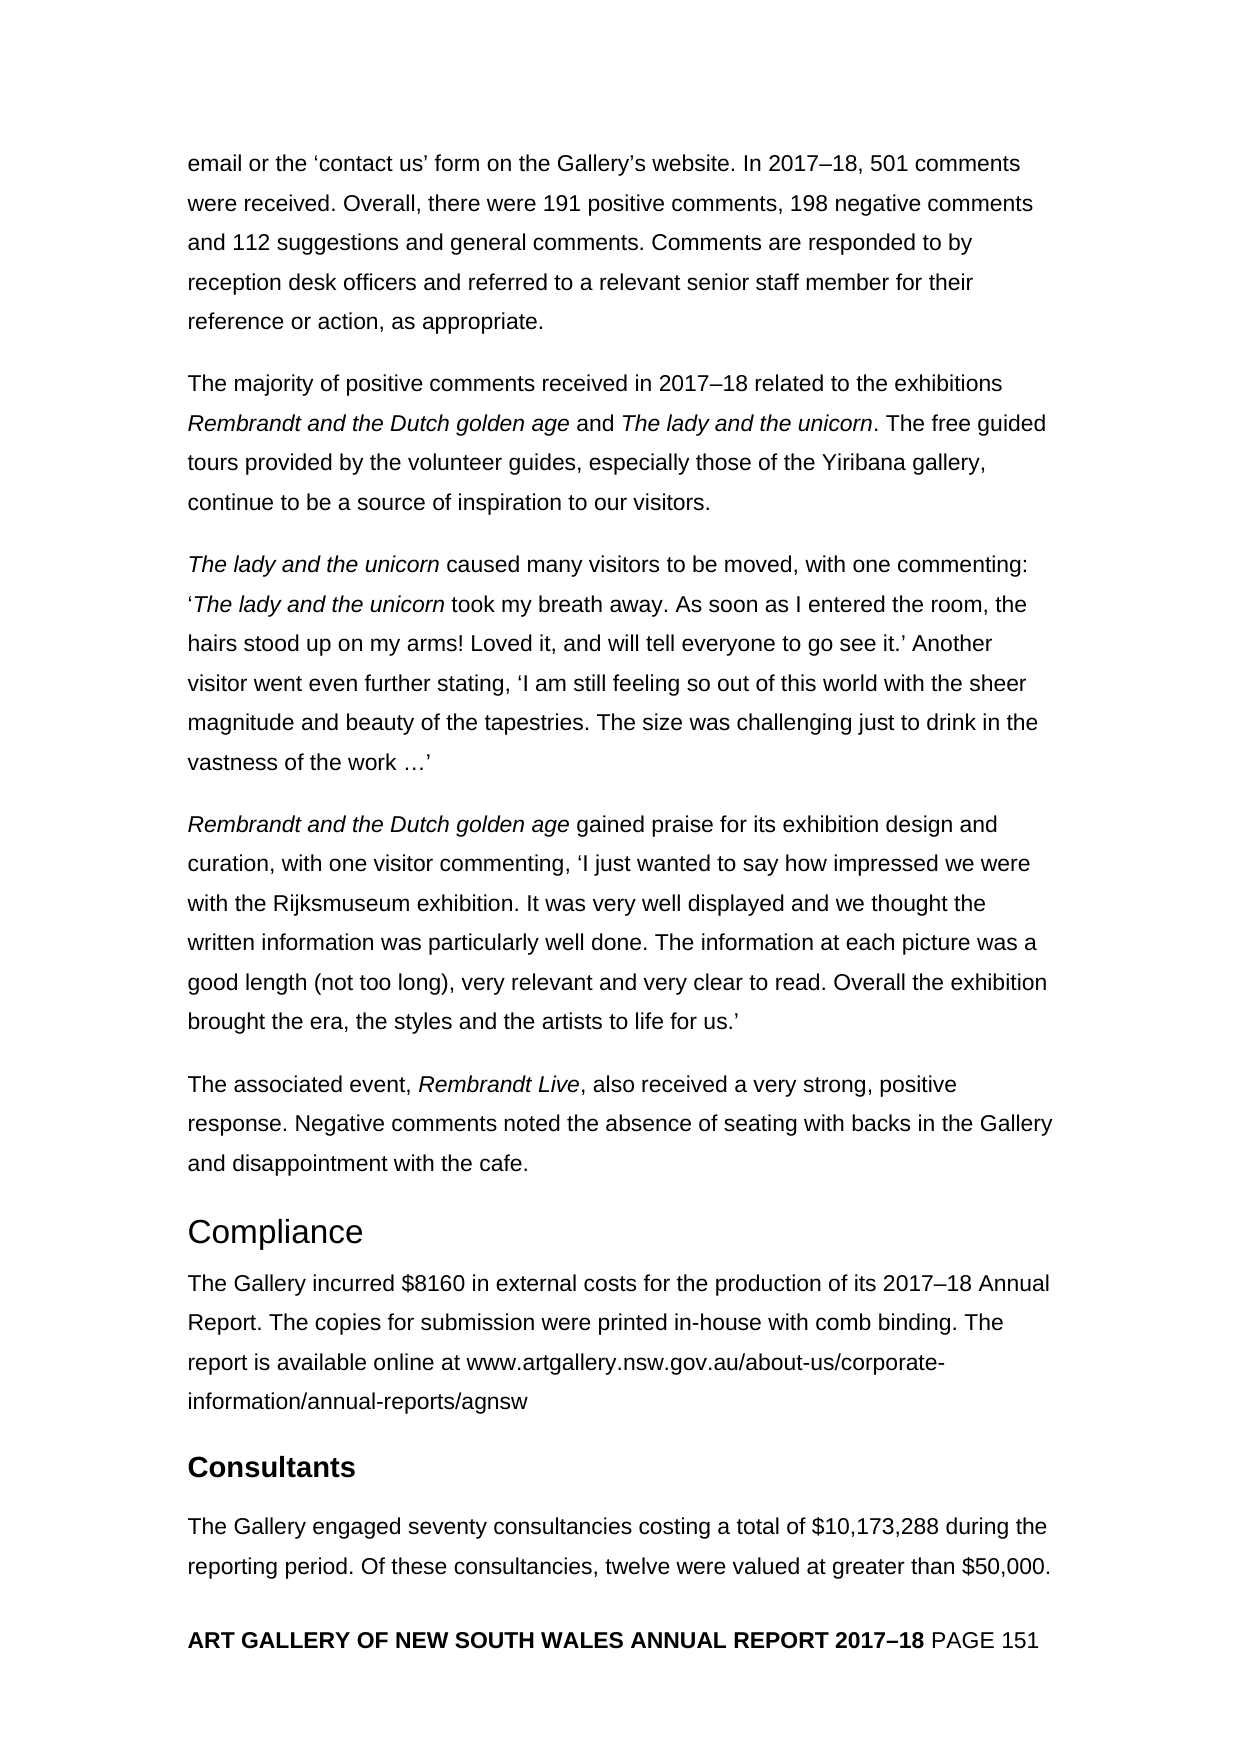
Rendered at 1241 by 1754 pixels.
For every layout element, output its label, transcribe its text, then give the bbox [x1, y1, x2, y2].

text The Gallery engaged seventy consultancies costing a total of $10,173,288 during the reporting period. Of these consultancies, twelve were valued at greater than $50,000. [187, 1513, 1053, 1579]
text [187, 150, 1053, 334]
subtitle Compliance [187, 1212, 1053, 1251]
subtitle Consultants [187, 1451, 1053, 1484]
text The majority of positive comments received in 2017–18 related to the exhibitions Rembrandt and the Dutch golden age and The lady and the unicorn. The free guided tours provided by the volunteer guides, especially those of the Yiribana gallery, continue to be a source of inspiration to our visitors. [187, 370, 1053, 515]
text The associated event, Rembrandt Live, also received a very strong, positive response. Negative comments noted the absence of seating with backs in the Gallery and disappointment with the cafe. [187, 1071, 1053, 1176]
text Rembrandt and the Dutch golden age gained praise for its exhibition design and curation, with one visitor commenting, ‘I just wanted to say how impressed we were with the Rijksmuseum exhibition. It was very well displayed and we thought the written information was particularly well done. The information at each picture was a good length (not too long), very relevant and very clear to read. Overall the exhibition brought the era, the styles and the artists to life for us.’ [187, 811, 1053, 1035]
text The Gallery incurred $8160 in external costs for the production of its 2017–18 Annual Report. The copies for submission were printed in-house with comb binding. The report is available online at www.artgallery.nsw.gov.au/about-us/corporate-information/annual-reports/agnsw [187, 1270, 1053, 1414]
text The lady and the unicorn caused many visitors to be moved, with one commenting: ‘The lady and the unicorn took my breath away. As soon as I entered the room, the hairs stood up on my arms! Loved it, and will tell everyone to go see it.’ Another visitor went even further stating, ‘I am still feeling so out of this world with the sheer magnitude and beauty of the tapestries. The size was challenging just to drink in the vastness of the work …’ [187, 551, 1053, 775]
